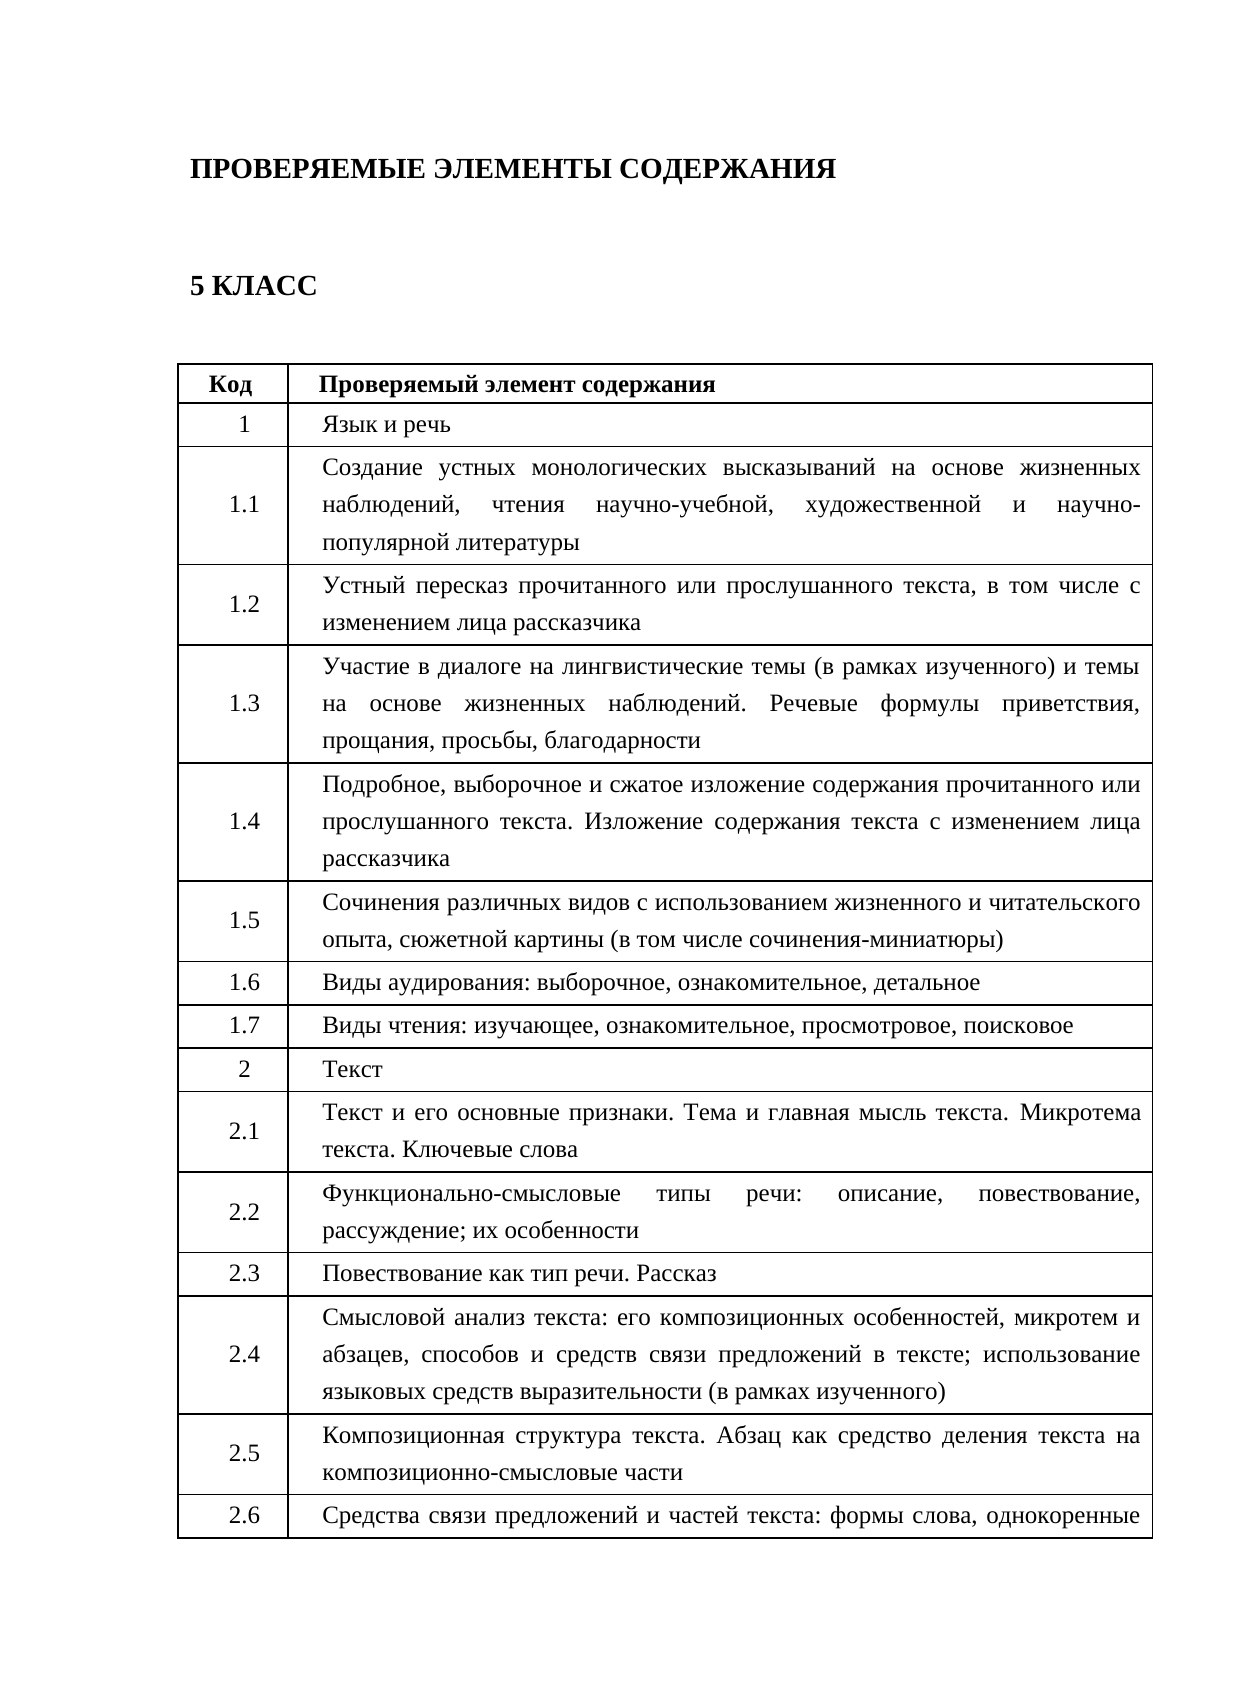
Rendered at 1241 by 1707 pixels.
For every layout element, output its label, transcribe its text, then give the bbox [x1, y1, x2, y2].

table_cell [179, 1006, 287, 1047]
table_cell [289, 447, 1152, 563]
text 5 КЛАСС [190, 268, 1152, 301]
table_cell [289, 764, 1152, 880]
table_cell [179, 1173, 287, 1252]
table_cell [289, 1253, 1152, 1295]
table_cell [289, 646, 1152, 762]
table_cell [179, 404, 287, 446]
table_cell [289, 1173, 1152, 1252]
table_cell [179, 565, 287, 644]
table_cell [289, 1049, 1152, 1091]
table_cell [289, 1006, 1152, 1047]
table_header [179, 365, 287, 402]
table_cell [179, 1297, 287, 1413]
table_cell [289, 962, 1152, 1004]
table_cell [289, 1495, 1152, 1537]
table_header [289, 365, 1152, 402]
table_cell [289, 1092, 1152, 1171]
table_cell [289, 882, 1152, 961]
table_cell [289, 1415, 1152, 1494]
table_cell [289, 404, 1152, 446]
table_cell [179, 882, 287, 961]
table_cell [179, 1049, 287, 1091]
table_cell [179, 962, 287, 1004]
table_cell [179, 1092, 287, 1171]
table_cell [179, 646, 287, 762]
text ПРОВЕРЯЕМЫЕ ЭЛЕМЕНТЫ СОДЕРЖАНИЯ [190, 152, 1152, 185]
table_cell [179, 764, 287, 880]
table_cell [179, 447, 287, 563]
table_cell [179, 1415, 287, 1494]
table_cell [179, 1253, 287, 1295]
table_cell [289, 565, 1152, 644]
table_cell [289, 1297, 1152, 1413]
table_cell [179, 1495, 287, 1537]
